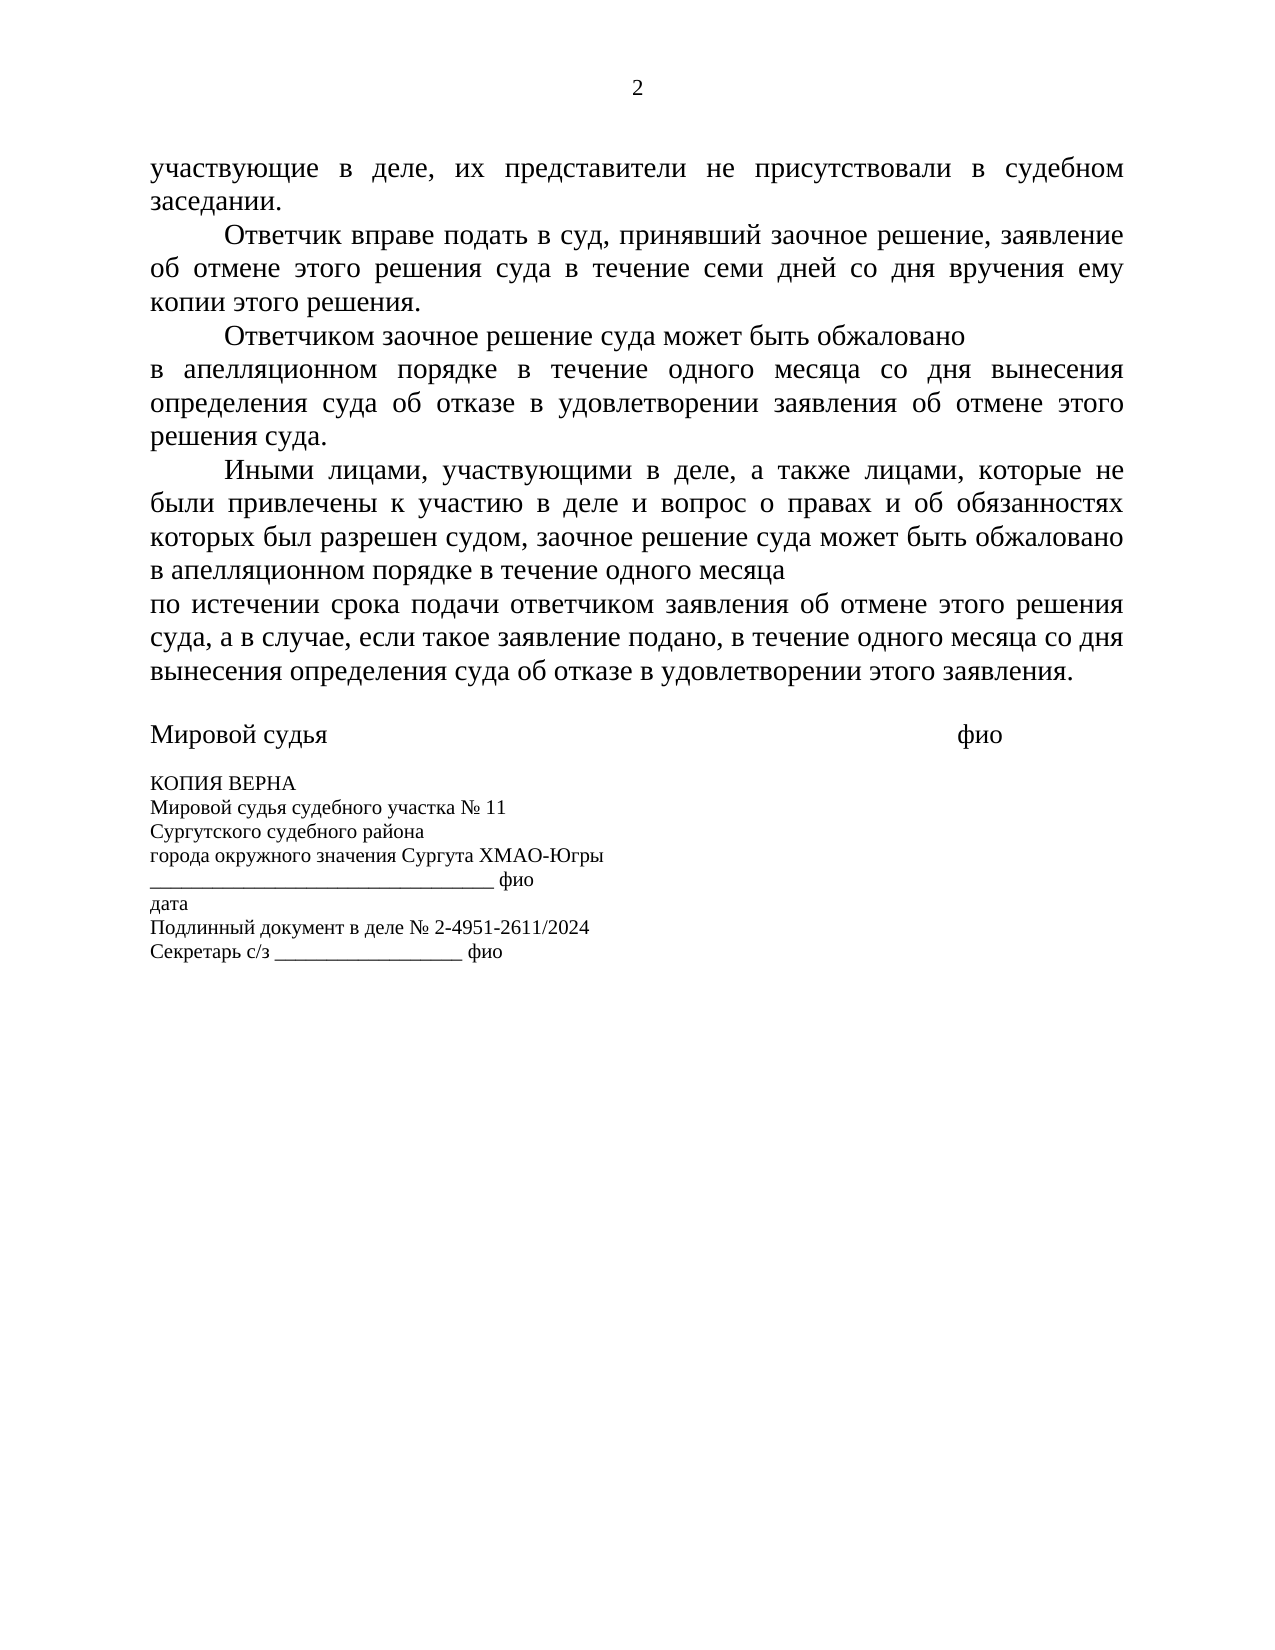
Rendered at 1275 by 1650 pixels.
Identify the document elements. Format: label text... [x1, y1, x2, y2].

text Секретарь с/з __________________ фио [150, 939, 1125, 963]
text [150, 150, 1125, 217]
text Ответчик вправе подать в суд, принявший заочное решение, заявление об отмене этого решения суда в течение семи дней со дня вручения ему копии этого решения. [150, 217, 1125, 318]
text Сургутского судебного района [150, 819, 1125, 843]
text _________________________________ фио [150, 867, 1125, 891]
text города окружного значения Сургута ХМАО-Югры [150, 843, 1125, 867]
text Мировой судья судебного участка № 11 [150, 794, 1125, 819]
text Подлинный документ в деле № 2-4951-2611/2024 [150, 915, 1125, 939]
text Ответчиком заочное решение суда может быть обжаловано в апелляционном порядке в течение одного месяца со дня вынесения определения суда об отказе в удовлетворении заявления об отмене этого решения суда. [150, 318, 1125, 452]
text Мировой судья фио [150, 718, 1125, 749]
text КОПИЯ ВЕРНА [150, 771, 1125, 794]
text Иными лицами, участвующими в деле, а также лицами, которые не были привлечены к участию в деле и вопрос о правах и об обязанностях которых был разрешен судом, заочное решение суда может быть обжаловано в апелляционном порядке в течение одного месяца по истечении срока подачи ответчиком заявления об отмене этого решения суда, а в случае, если такое заявление подано, в течение одного месяца со дня вынесения определения суда об отказе в удовлетворении этого заявления. [150, 452, 1125, 687]
text дата [150, 891, 1125, 915]
